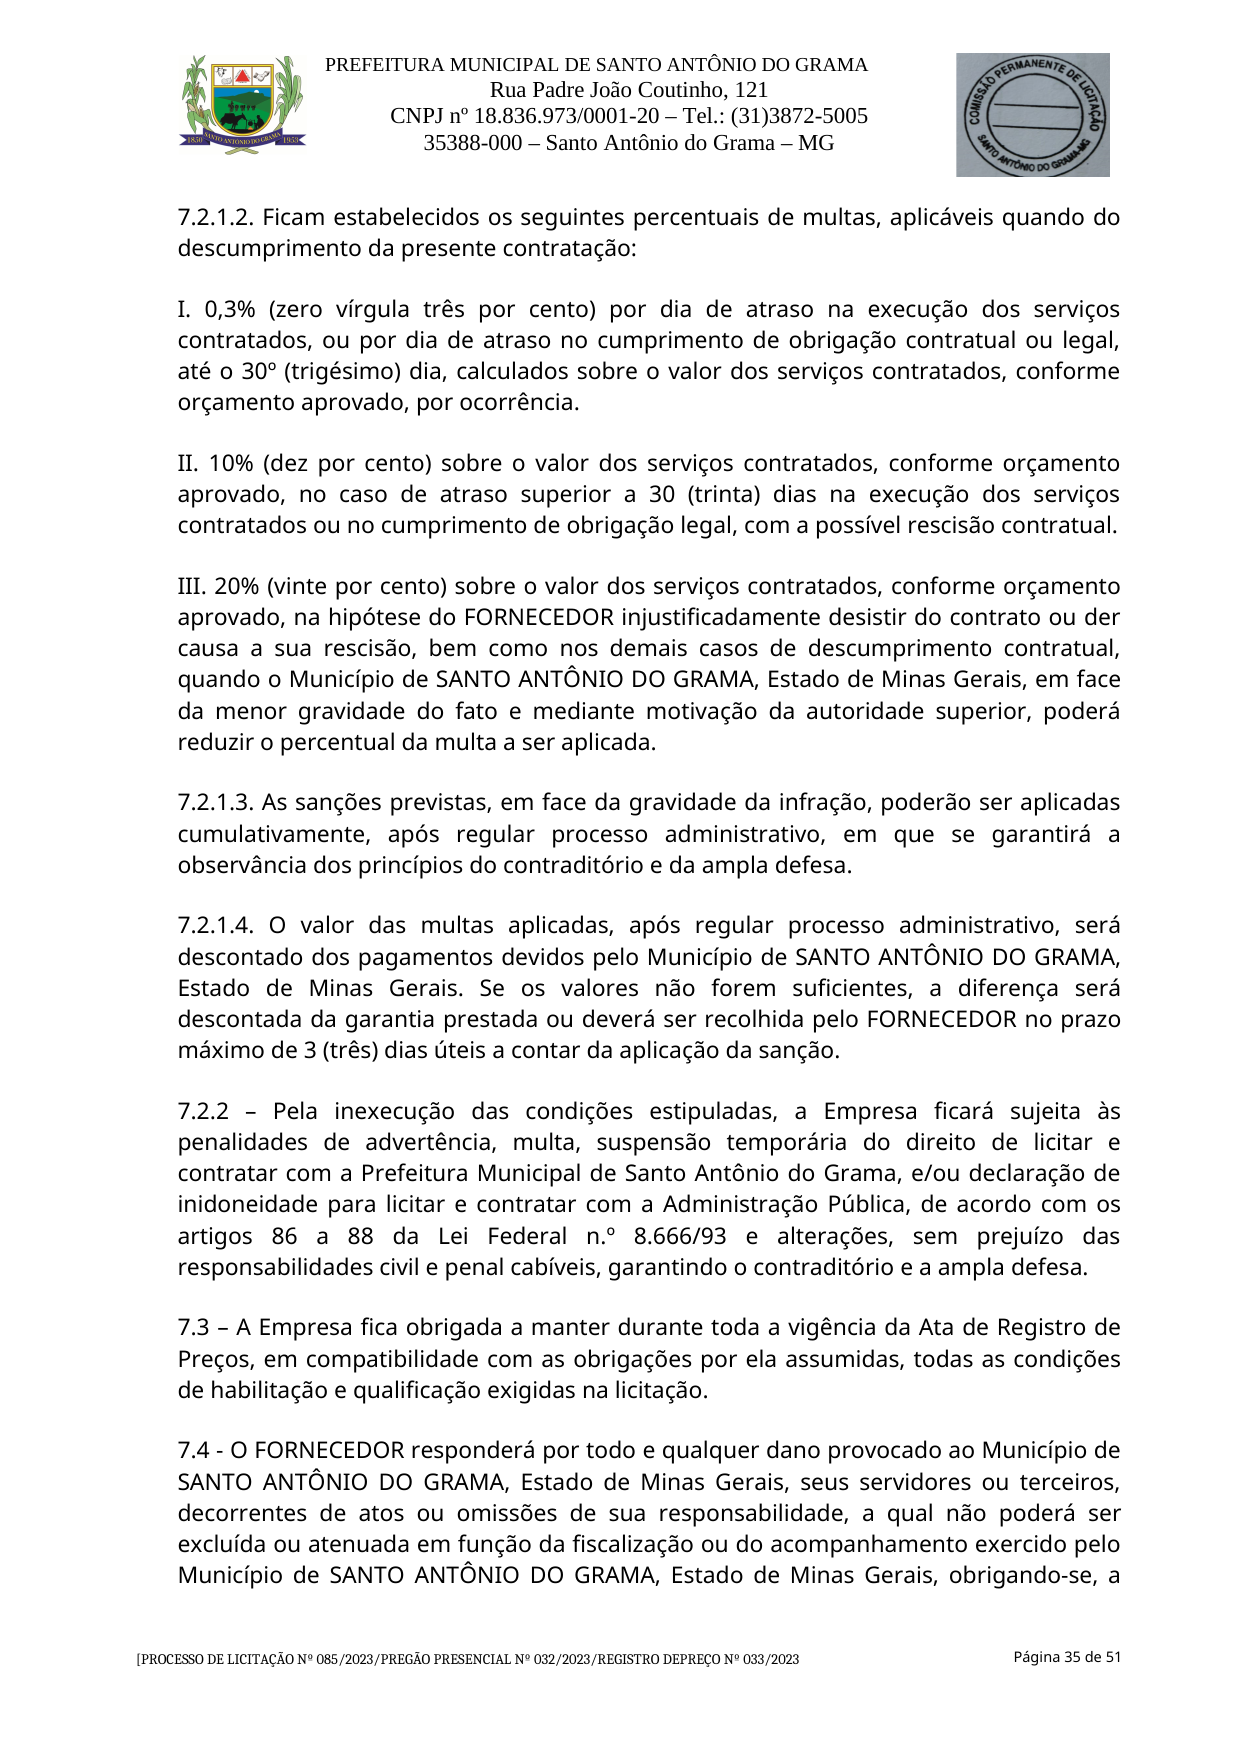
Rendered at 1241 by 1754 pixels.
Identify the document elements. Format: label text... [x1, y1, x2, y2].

text III. 20% (vinte por cento) sobre o valor dos serviços contratados, conforme orçamento aprovado, na hipótese do FORNECEDOR injustificadamente desistir do contrato ou der causa a sua rescisão, bem como nos demais casos de descumprimento contratual, quando o Município de SANTO ANTÔNIO DO GRAMA, Estado de Minas Gerais, em face da menor gravidade do fato e mediante motivação da autoridade superior, poderá reduzir o percentual da multa a ser aplicada. [177, 569, 1122, 757]
text 7.3 – A Empresa fica obrigada a manter durante toda a vigência da Ata de Registro de Preços, em compatibilidade com as obrigações por ela assumidas, todas as condições de habilitação e qualificação exigidas na licitação. [177, 1311, 1122, 1405]
text II. 10% (dez por cento) sobre o valor dos serviços contratados, conforme orçamento aprovado, no caso de atraso superior a 30 (trinta) dias na execução dos serviços contratados ou no cumprimento de obrigação legal, com a possível rescisão contratual. [177, 447, 1122, 540]
text 7.2.1.2. Ficam estabelecidos os seguintes percentuais de multas, aplicáveis quando do descumprimento da presente contratação: [177, 201, 1122, 263]
text I. 0,3% (zero vírgula três por cento) por dia de atraso na execução dos serviços contratados, ou por dia de atraso no cumprimento de obrigação contratual ou legal, até o 30º (trigésimo) dia, calculados sobre o valor dos serviços contratados, conforme orçamento aprovado, por ocorrência. [177, 292, 1122, 417]
text 7.2.1.3. As sanções previstas, em face da gravidade da infração, poderão ser aplicadas cumulativamente, após regular processo administrativo, em que se garantirá a observância dos princípios do contraditório e da ampla defesa. [177, 786, 1122, 880]
picture [178, 55, 307, 155]
text 7.2.1.4. O valor das multas aplicadas, após regular processo administrativo, será descontado dos pagamentos devidos pelo Município de SANTO ANTÔNIO DO GRAMA, Estado de Minas Gerais. Se os valores não forem suficientes, a diferença será descontada da garantia prestada ou deverá ser recolhida pelo FORNECEDOR no prazo máximo de 3 (três) dias úteis a contar da aplicação da sanção. [177, 909, 1122, 1065]
text 7.2.2 – Pela inexecução das condições estipuladas, a Empresa ficará sujeita às penalidades de advertência, multa, suspensão temporária do direito de licitar e contratar com a Prefeitura Municipal de Santo Antônio do Grama, e/ou declaração de inidoneidade para licitar e contratar com a Administração Pública, de acordo com os artigos 86 a 88 da Lei Federal n.º 8.666/93 e alterações, sem prejuízo das responsabilidades civil e penal cabíveis, garantindo o contraditório e a ampla defesa. [177, 1094, 1122, 1282]
picture [956, 53, 1110, 177]
